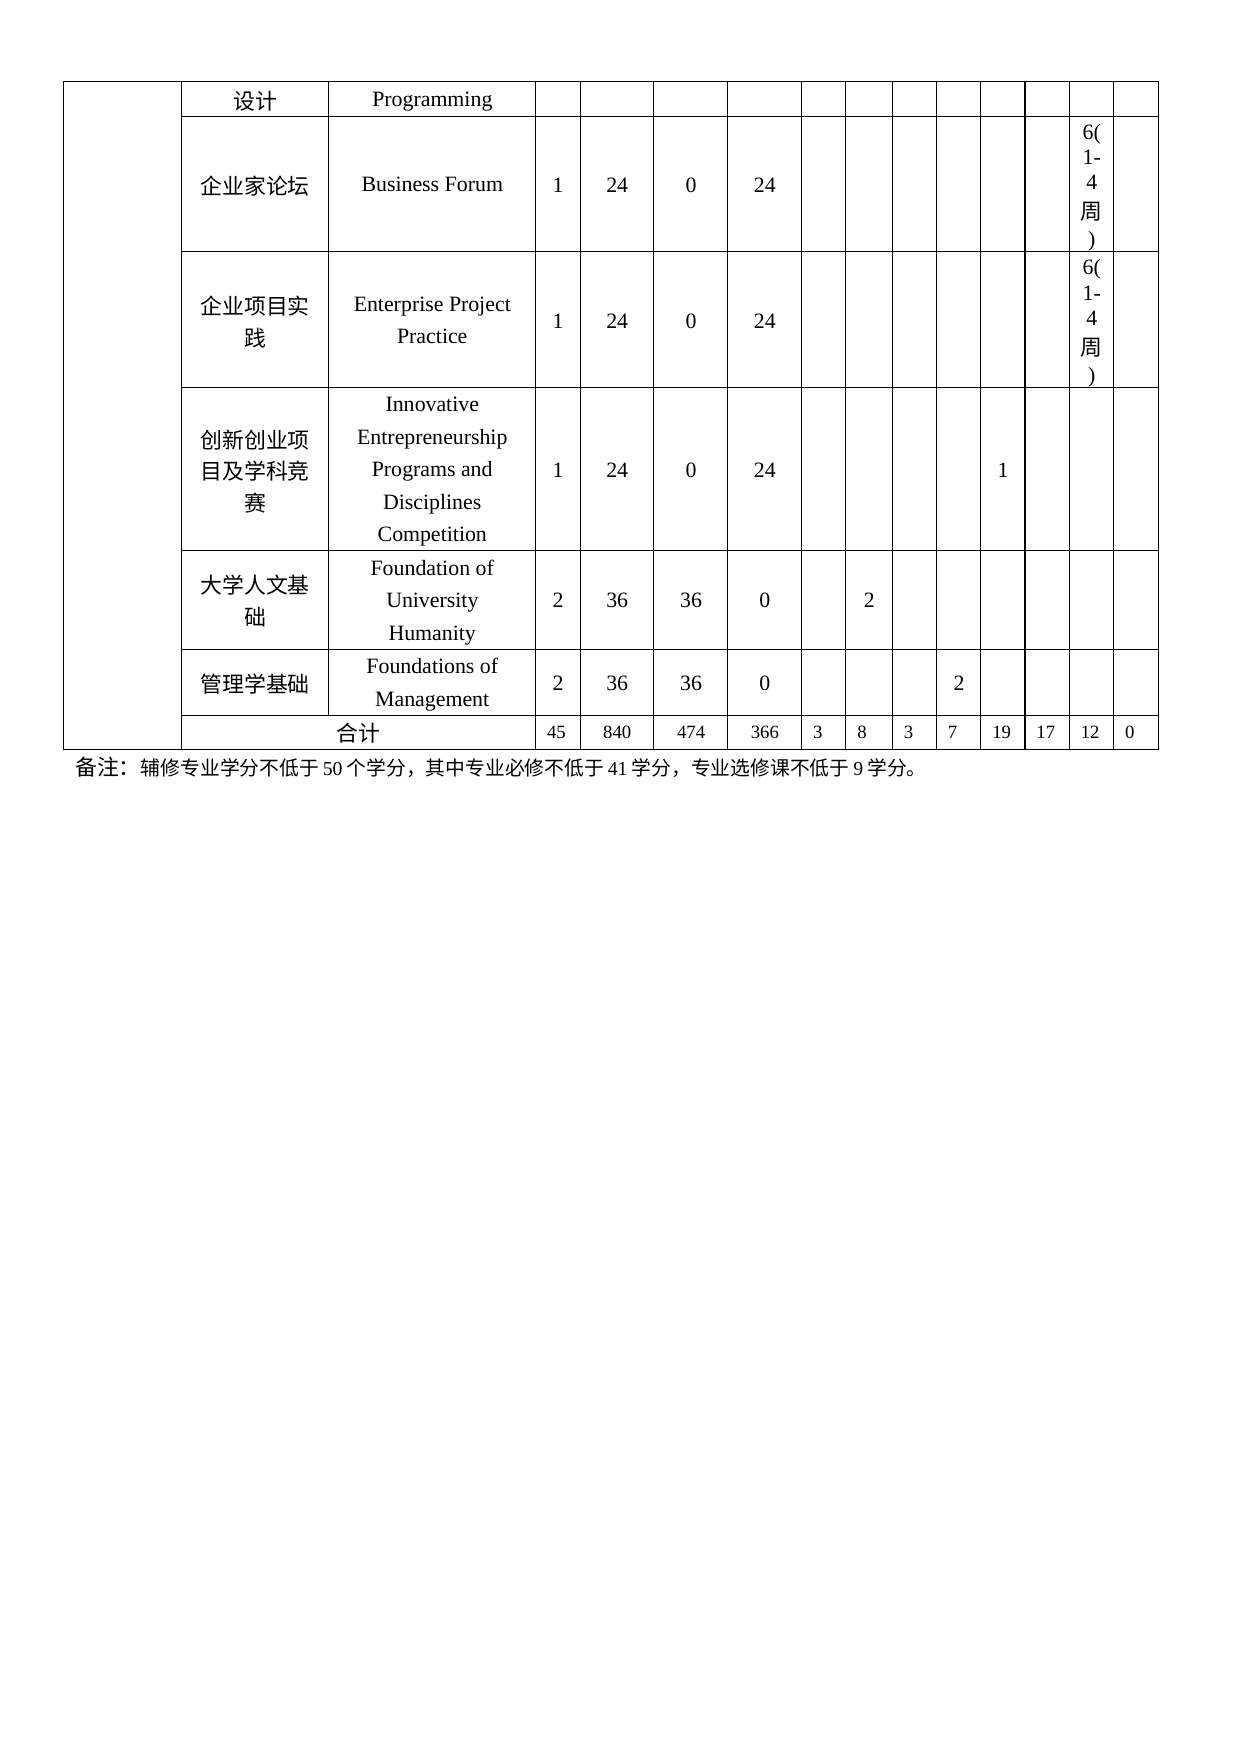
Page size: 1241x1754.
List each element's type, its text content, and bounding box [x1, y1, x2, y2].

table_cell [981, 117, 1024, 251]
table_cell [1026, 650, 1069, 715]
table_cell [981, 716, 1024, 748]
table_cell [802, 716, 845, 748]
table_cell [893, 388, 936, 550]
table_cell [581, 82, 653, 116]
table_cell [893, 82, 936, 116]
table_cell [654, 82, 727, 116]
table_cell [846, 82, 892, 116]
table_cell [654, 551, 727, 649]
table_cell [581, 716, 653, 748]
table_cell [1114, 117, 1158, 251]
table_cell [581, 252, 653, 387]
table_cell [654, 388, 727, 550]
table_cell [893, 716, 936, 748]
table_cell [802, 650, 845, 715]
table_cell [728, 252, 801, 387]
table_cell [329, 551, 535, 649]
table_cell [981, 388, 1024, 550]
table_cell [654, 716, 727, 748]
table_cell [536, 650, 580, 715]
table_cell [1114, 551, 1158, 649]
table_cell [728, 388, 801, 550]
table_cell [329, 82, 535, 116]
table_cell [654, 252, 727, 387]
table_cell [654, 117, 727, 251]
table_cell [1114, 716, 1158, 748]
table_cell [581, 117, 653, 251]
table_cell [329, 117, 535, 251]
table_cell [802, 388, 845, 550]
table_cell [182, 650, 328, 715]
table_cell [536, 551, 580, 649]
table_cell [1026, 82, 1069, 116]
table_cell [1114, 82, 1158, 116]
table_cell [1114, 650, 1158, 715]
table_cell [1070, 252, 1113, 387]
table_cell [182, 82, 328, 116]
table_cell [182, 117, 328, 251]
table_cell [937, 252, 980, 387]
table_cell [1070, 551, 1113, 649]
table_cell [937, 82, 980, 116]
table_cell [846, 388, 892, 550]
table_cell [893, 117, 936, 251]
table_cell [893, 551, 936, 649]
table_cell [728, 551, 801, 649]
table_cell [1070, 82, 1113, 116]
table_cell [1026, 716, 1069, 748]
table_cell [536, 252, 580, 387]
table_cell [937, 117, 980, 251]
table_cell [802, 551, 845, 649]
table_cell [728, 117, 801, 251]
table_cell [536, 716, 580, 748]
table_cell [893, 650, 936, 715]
text 备注：辅修专业学分不低于50个学分，其中专业必修不低于41学分，专业选修课不低于9学分。 [75, 749, 1165, 782]
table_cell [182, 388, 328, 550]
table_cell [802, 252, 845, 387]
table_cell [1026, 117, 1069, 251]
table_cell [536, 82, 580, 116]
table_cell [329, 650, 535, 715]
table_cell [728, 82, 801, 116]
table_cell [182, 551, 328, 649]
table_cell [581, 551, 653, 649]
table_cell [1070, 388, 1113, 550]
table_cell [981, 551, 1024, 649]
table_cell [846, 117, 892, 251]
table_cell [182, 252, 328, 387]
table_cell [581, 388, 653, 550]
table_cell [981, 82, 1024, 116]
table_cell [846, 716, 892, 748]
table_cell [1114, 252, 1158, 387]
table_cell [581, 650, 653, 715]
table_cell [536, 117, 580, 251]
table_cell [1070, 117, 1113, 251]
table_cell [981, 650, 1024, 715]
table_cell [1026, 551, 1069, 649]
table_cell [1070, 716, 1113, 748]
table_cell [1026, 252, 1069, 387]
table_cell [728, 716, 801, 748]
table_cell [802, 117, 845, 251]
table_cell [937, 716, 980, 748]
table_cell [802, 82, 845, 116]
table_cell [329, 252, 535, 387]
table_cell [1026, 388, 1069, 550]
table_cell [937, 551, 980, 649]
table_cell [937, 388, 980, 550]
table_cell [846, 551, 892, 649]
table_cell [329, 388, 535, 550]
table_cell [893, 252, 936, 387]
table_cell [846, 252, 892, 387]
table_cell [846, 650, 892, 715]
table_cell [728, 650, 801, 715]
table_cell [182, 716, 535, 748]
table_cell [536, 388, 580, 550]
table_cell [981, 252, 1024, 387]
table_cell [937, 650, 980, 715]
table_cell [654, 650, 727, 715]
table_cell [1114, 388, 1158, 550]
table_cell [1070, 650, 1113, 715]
